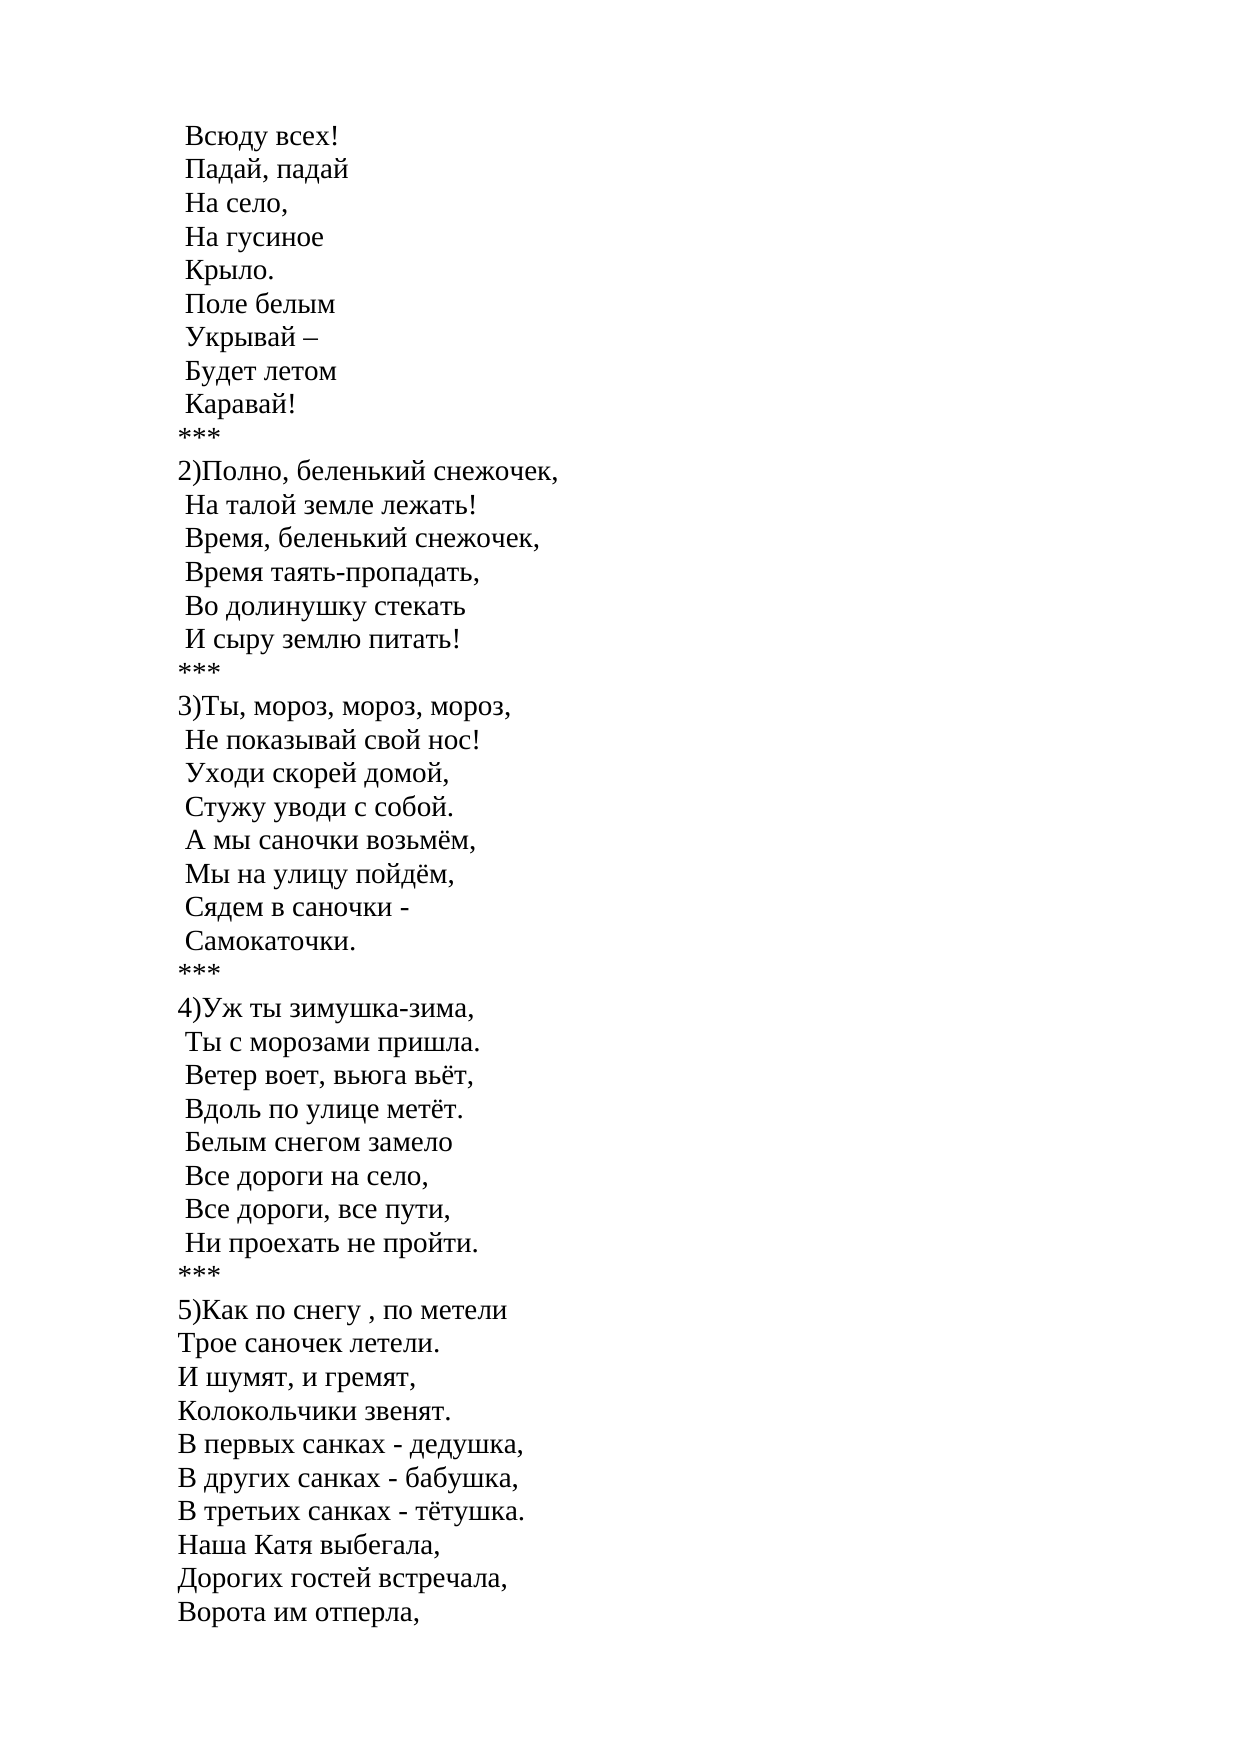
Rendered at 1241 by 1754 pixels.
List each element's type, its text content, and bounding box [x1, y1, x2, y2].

text Колокольчики звенят. [177, 1393, 1152, 1426]
text Все дороги, все пути, [177, 1191, 1152, 1225]
text 4)Уж ты зимушка-зима, [177, 990, 1152, 1024]
text И шумят, и гремят, [177, 1359, 1152, 1393]
text Ни проехать не пройти. [177, 1225, 1152, 1258]
text Ты с морозами пришла. [177, 1024, 1152, 1057]
text Ветер воет, вьюга вьёт, [177, 1057, 1152, 1091]
text *** [177, 655, 1152, 688]
text В третьих санках - тётушка. [177, 1493, 1152, 1527]
text *** [177, 420, 1152, 453]
text Трое саночек летели. [177, 1326, 1152, 1359]
text Поле белым [177, 286, 1152, 319]
text В других санках - бабушка, [177, 1460, 1152, 1493]
text 2)Полно, беленький снежочек, [177, 453, 1152, 487]
text На гусиное [177, 219, 1152, 252]
text *** [177, 1258, 1152, 1292]
text Наша Катя выбегала, [177, 1527, 1152, 1560]
text Укрывай – [177, 319, 1152, 353]
text На село, [177, 185, 1152, 219]
text Во долинушку стекать [177, 588, 1152, 621]
text Самокаточки. [177, 923, 1152, 957]
text Дорогих гостей встречала, [177, 1560, 1152, 1594]
text Ворота им отперла, [177, 1594, 1152, 1627]
text Время, беленький снежочек, [177, 521, 1152, 554]
text Падай, падай [177, 152, 1152, 185]
text Сядем в саночки - [177, 889, 1152, 923]
text *** [177, 957, 1152, 990]
text Время таять-пропадать, [177, 554, 1152, 588]
text Все дороги на село, [177, 1158, 1152, 1191]
text А мы саночки возьмём, [177, 822, 1152, 856]
text Не показывай свой нос! [177, 722, 1152, 755]
text В первых санках - дедушка, [177, 1426, 1152, 1460]
text Крыло. [177, 252, 1152, 286]
text 5)Как по снегу , по метели [177, 1292, 1152, 1326]
text Стужу уводи с собой. [177, 789, 1152, 822]
text 3)Ты, мороз, мороз, мороз, [177, 688, 1152, 722]
text Каравай! [177, 386, 1152, 420]
text Всюду всех! [177, 118, 1152, 152]
text Уходи скорей домой, [177, 755, 1152, 789]
text На талой земле лежать! [177, 487, 1152, 521]
text Будет летом [177, 353, 1152, 386]
text И сыру землю питать! [177, 621, 1152, 655]
text Белым снегом замело [177, 1124, 1152, 1158]
text Мы на улицу пойдём, [177, 856, 1152, 889]
text Вдоль по улице метёт. [177, 1091, 1152, 1124]
